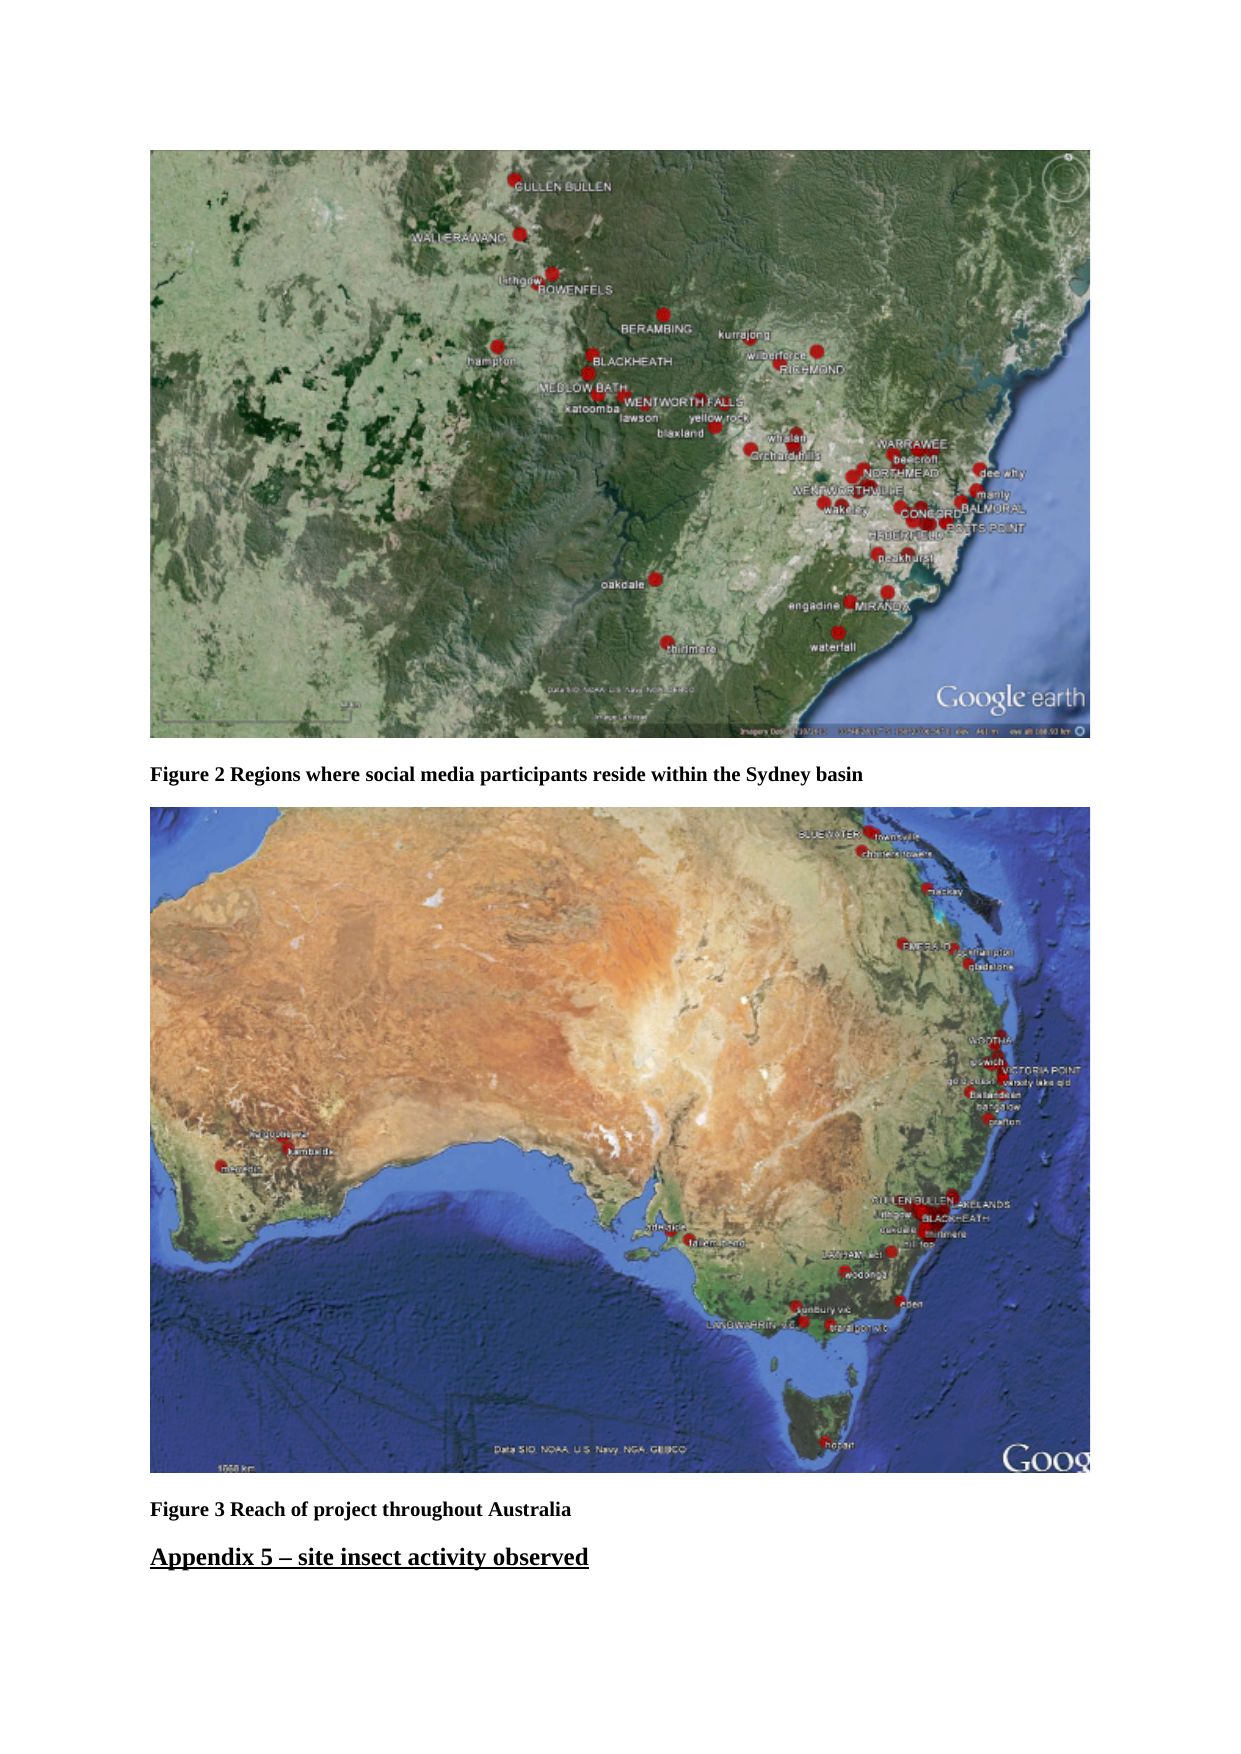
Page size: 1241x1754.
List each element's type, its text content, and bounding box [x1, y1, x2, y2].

picture [150, 150, 1091, 738]
text Appendix 5 – site insect activity observed [150, 1542, 1090, 1571]
picture [150, 807, 1091, 1473]
